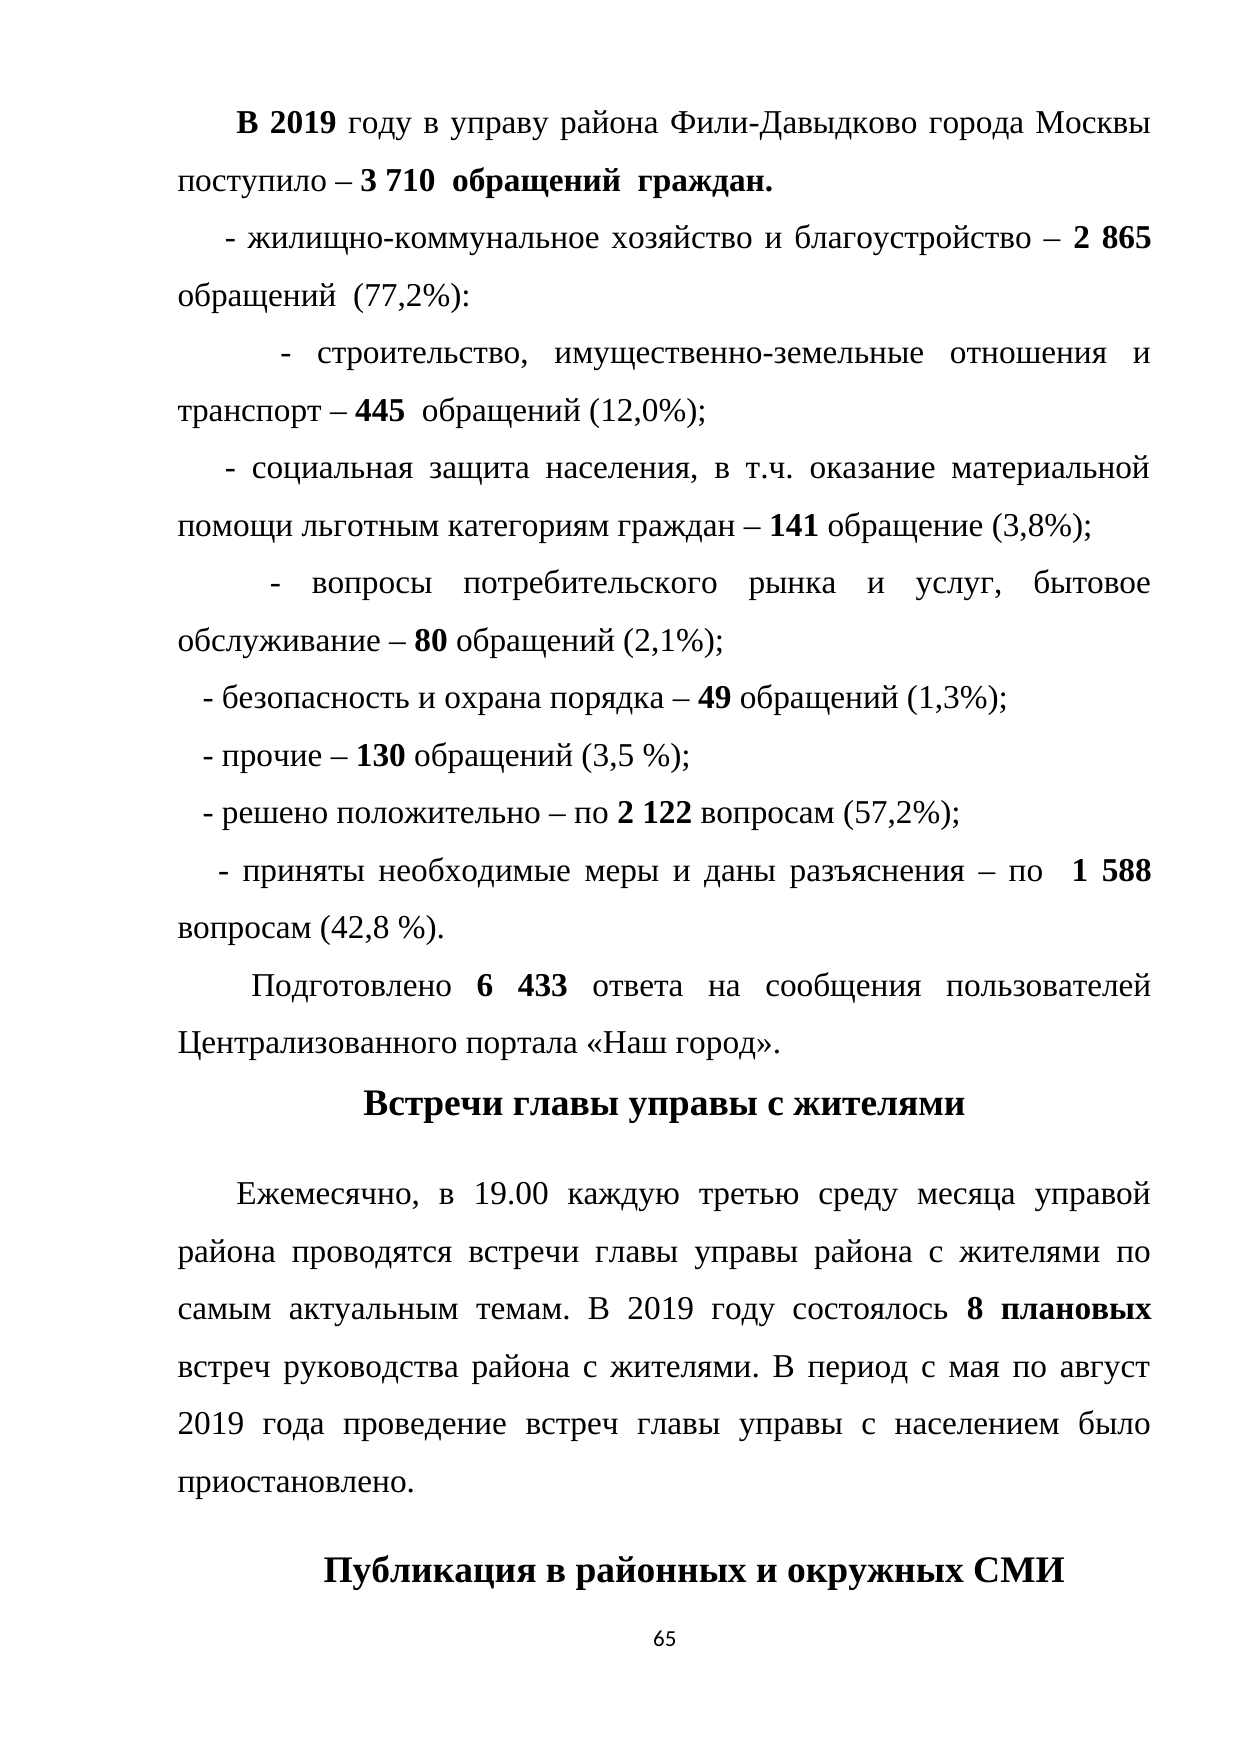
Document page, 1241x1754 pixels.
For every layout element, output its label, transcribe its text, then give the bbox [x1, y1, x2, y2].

text Публикация в районных и окружных СМИ [177, 1547, 1152, 1590]
text - решено положительно – по 2 122 вопросам (57,2%); [177, 793, 1152, 831]
text - строительство, имущественно-земельные отношения и транспорт – 445 обращений (12,0%); [177, 333, 1152, 428]
text - вопросы потребительского рынка и услуг, бытовое обслуживание – 80 обращений (2,1%); [177, 563, 1152, 658]
text - жилищно-коммунальное хозяйство и благоустройство – 2 865 обращений (77,2%): [177, 218, 1152, 313]
text - приняты необходимые меры и даны разъяснения – по 1 588 вопросам (42,8 %). [177, 850, 1152, 946]
text - прочие – 130 обращений (3,5 %); [177, 735, 1152, 773]
text В 2019 году в управу района Фили-Давыдково города Москвы поступило – 3 710 обращений граждан. [177, 103, 1152, 198]
text Подготовлено 6 433 ответа на сообщения пользователей Централизованного портала «Наш город». [177, 965, 1152, 1061]
text Встречи главы управы с жителями [177, 1080, 1152, 1123]
text - безопасность и охрана порядка – 49 обращений (1,3%); [177, 678, 1152, 716]
text - социальная защита населения, в т.ч. оказание материальной помощи льготным категориям граждан – 141 обращение (3,8%); [177, 448, 1152, 543]
text Ежемесячно, в 19.00 каждую третью среду месяца управой района проводятся встречи главы управы района с жителями по самым актуальным темам. В 2019 году состоялось 8 плановых встреч руководства района с жителями. В период с мая по август 2019 года проведение встреч главы управы с населением было приостановлено. [177, 1173, 1152, 1499]
